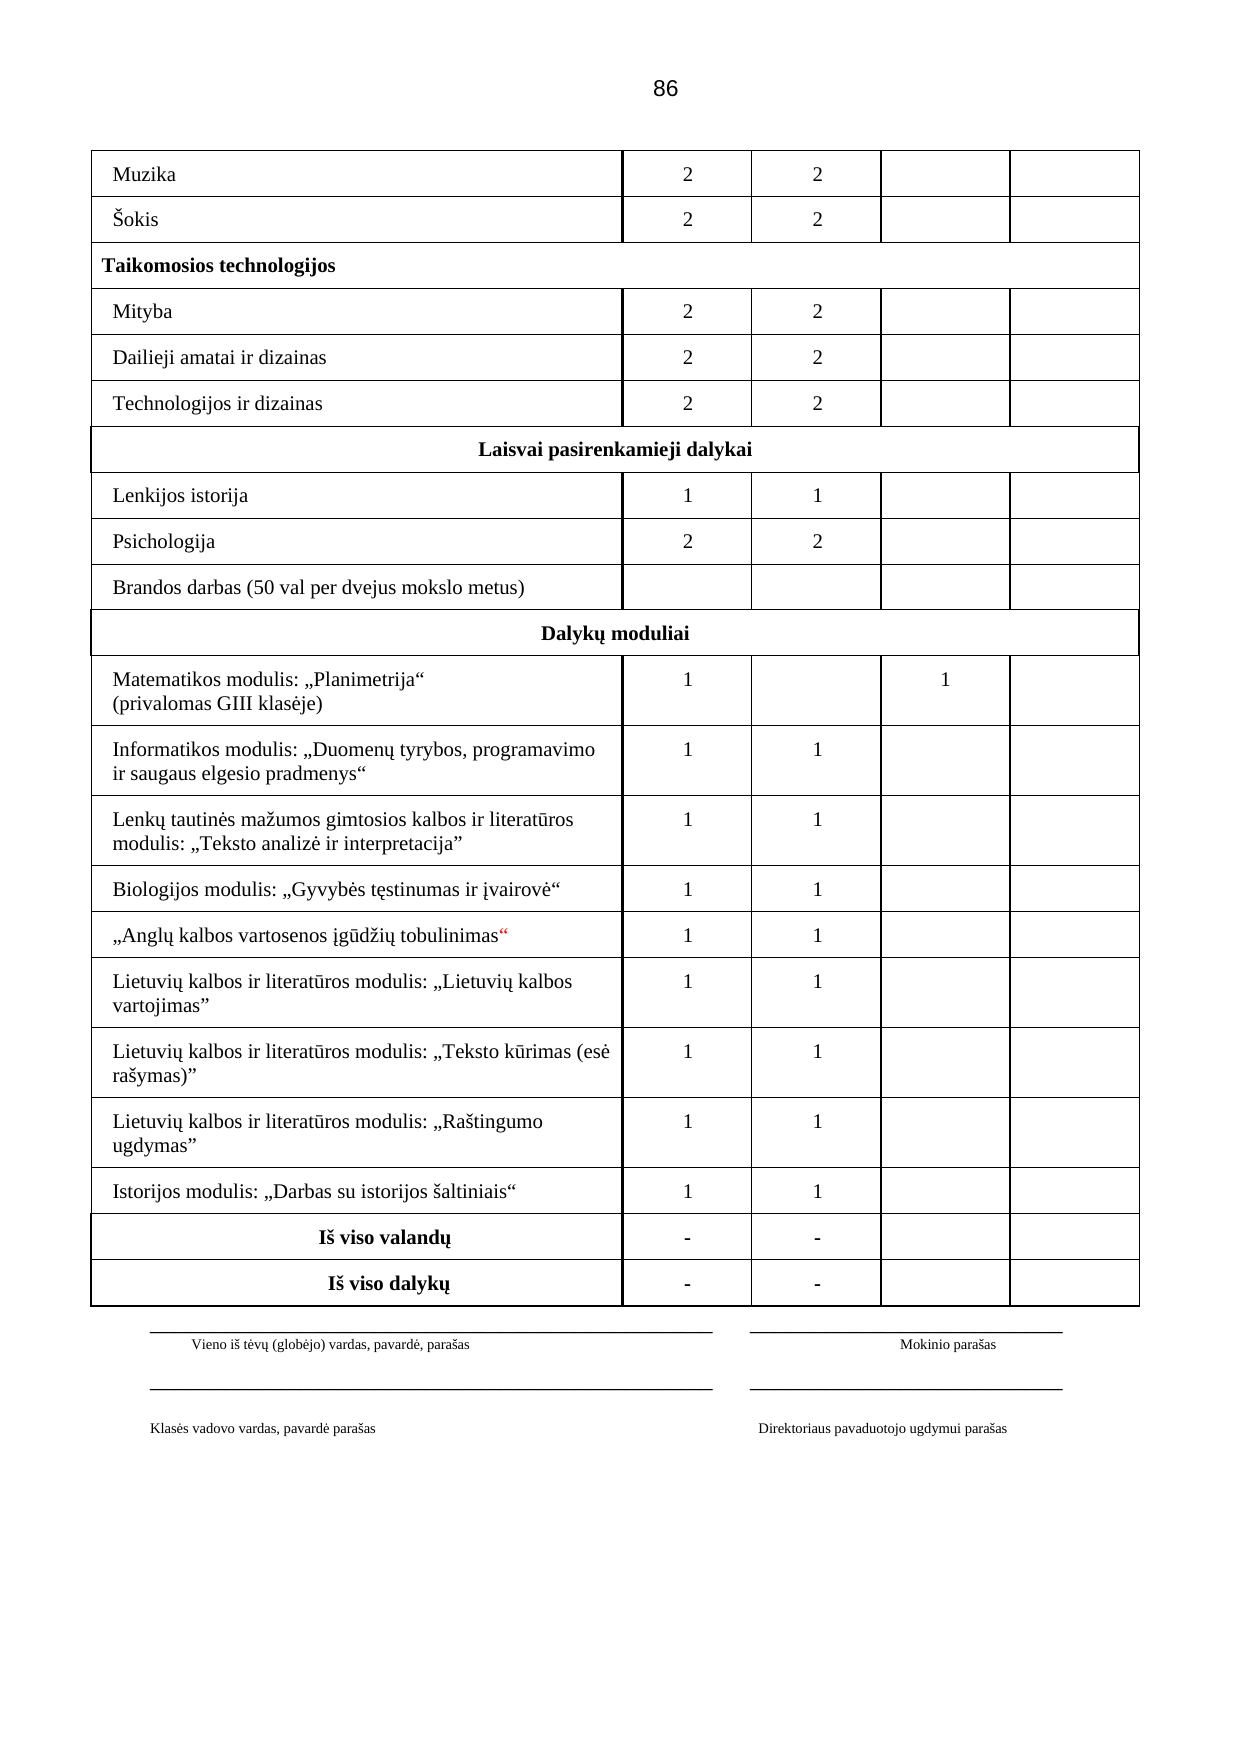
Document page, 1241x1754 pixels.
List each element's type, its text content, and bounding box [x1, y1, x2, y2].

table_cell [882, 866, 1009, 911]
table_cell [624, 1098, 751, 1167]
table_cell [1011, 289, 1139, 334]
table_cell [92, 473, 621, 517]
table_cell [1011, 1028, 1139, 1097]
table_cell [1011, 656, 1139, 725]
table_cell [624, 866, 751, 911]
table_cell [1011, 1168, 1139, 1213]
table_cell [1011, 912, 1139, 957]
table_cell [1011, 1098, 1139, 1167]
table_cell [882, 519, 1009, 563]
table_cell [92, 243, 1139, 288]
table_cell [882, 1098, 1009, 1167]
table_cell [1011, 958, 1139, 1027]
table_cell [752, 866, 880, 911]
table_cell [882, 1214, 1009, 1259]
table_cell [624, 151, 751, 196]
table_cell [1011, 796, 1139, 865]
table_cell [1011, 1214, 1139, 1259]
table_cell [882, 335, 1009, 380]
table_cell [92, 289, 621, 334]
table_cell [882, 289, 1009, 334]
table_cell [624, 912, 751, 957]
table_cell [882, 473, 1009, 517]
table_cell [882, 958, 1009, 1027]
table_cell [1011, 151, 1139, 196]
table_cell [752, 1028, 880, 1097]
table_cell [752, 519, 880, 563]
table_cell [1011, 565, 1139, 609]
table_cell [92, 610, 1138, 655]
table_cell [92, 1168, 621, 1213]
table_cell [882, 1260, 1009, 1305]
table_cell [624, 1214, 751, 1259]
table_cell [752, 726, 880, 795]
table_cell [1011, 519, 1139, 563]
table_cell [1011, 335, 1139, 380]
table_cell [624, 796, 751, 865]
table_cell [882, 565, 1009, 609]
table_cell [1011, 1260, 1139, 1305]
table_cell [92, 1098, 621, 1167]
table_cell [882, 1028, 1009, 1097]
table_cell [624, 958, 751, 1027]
text Vieno iš tėvų (globėjo) vardas, pavardė, parašas Mokinio parašas [191, 1336, 1181, 1364]
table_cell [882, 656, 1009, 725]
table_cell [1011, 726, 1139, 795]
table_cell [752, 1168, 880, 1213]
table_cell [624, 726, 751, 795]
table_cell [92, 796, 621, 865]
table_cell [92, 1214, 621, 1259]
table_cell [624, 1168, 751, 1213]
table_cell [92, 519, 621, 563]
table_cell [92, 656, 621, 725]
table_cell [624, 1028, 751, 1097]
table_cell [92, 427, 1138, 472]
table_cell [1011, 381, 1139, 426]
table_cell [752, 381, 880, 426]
text _____________________________________________ _________________________ [150, 1307, 1181, 1336]
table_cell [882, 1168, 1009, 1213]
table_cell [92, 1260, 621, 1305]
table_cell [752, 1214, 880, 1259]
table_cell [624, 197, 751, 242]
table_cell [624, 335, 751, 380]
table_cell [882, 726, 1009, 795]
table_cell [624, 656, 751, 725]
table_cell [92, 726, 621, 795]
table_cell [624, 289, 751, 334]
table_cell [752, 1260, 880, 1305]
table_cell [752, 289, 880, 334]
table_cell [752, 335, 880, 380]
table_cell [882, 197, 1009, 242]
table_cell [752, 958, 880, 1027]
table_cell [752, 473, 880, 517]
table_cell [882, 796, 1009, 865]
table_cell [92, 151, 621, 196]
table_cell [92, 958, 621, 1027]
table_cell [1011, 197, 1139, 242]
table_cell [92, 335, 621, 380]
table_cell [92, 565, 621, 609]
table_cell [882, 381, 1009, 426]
text Klasės vadovo vardas, pavardė parašas Direktoriaus pavaduotojo ugdymui parašas [150, 1420, 1181, 1448]
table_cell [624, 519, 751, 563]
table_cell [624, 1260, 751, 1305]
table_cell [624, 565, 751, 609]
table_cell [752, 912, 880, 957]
text _____________________________________________ _________________________ [150, 1364, 1181, 1393]
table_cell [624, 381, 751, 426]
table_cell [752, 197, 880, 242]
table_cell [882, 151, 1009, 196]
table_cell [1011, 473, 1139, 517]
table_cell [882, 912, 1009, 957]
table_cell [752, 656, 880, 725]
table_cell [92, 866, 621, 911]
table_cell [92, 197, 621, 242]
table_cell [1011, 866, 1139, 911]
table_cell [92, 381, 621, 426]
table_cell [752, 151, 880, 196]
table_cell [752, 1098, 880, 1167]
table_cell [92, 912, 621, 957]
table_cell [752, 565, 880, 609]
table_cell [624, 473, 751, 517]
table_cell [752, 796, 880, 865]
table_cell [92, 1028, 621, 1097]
